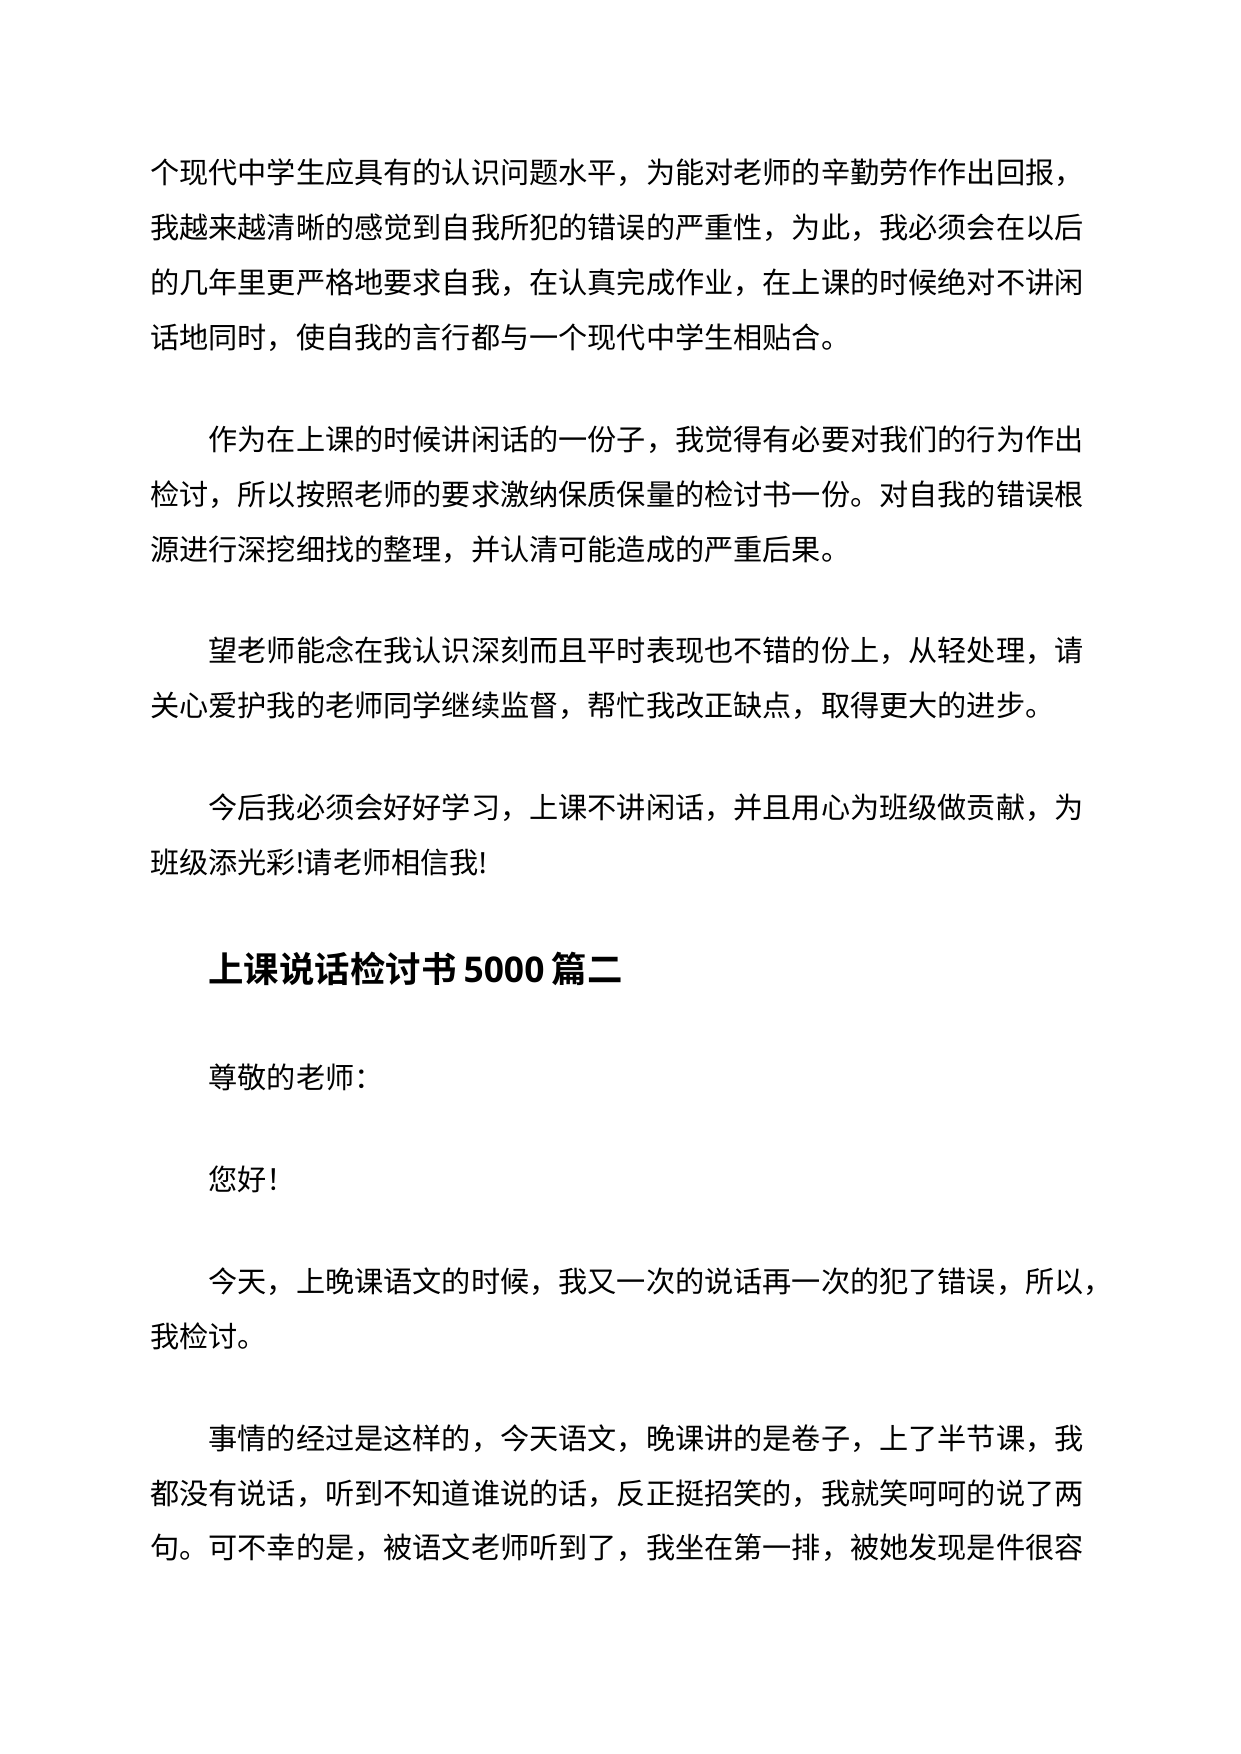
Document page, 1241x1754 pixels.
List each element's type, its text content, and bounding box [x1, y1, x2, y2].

text 尊敬的老师： [150, 1055, 1090, 1097]
text 今后我必须会好好学习，上课不讲闲话，并且用心为班级做贡献，为班级添光彩!请老师相信我! [150, 785, 1090, 882]
text 望老师能念在我认识深刻而且平时表现也不错的份上，从轻处理，请关心爱护我的老师同学继续监督，帮忙我改正缺点，取得更大的进步。 [150, 628, 1090, 725]
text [150, 1415, 1090, 1567]
text 上课说话检讨书5000篇二 [150, 942, 1090, 993]
text 您好！ [150, 1157, 1090, 1199]
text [150, 150, 1090, 357]
text 今天，上晚课语文的时候，我又一次的说话再一次的犯了错误，所以，我检讨。 [150, 1259, 1090, 1356]
text 作为在上课的时候讲闲话的一份子，我觉得有必要对我们的行为作出检讨，所以按照老师的要求激纳保质保量的检讨书一份。对自我的错误根源进行深挖细找的整理，并认清可能造成的严重后果。 [150, 416, 1090, 568]
